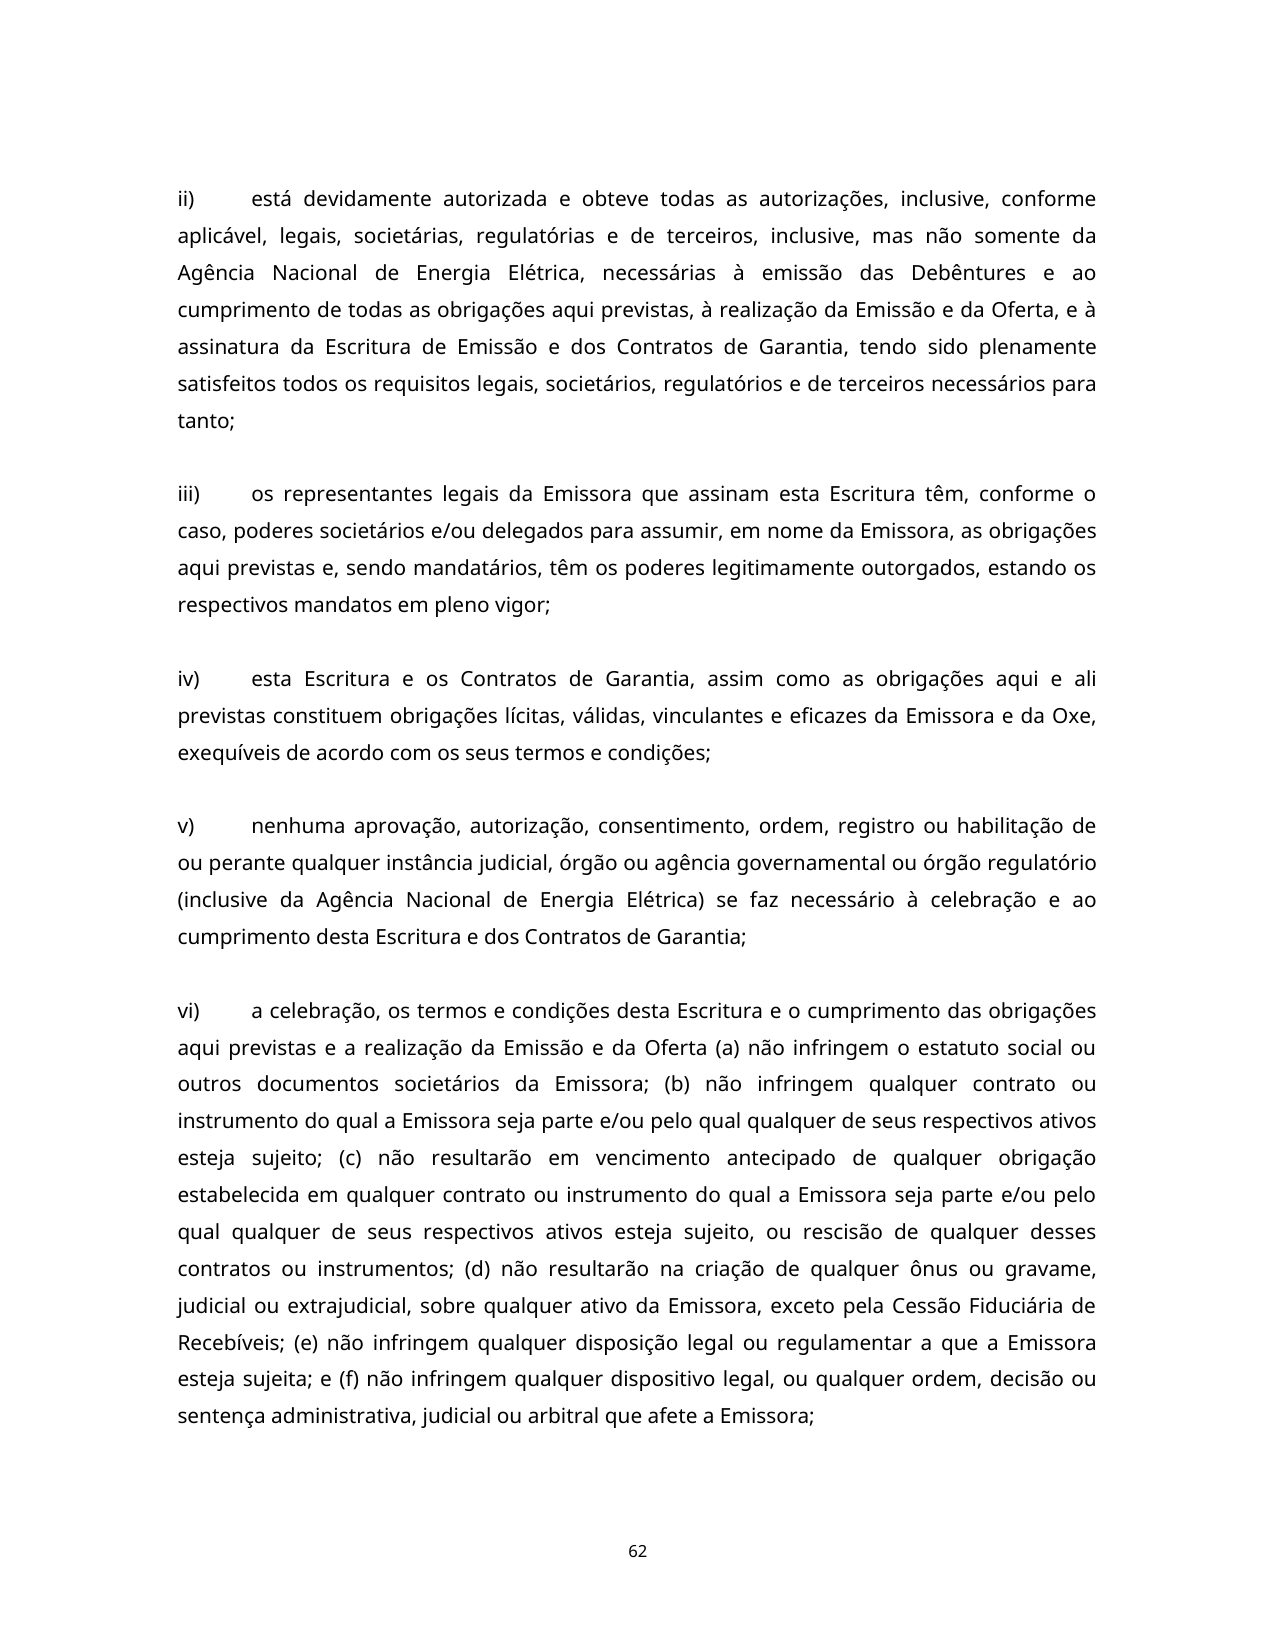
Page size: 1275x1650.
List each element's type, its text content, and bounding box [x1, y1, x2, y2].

list os representantes legais da Emissora que assinam esta Escritura têm, conforme o caso, poderes societários e/ou delegados para assumir, em nome da Emissora, as obrigações aqui previstas e, sendo mandatários, têm os poderes legitimamente outorgados, estando os respectivos mandatos em pleno vigor; [177, 479, 1098, 619]
list a celebração, os termos e condições desta Escritura e o cumprimento das obrigações aqui previstas e a realização da Emissão e da Oferta (a) não infringem o estatuto social ou outros documentos societários da Emissora; (b) não infringem qualquer contrato ou instrumento do qual a Emissora seja parte e/ou pelo qual qualquer de seus respectivos ativos esteja sujeito; (c) não resultarão em vencimento antecipado de qualquer obrigação estabelecida em qualquer contrato ou instrumento do qual a Emissora seja parte e/ou pelo qual qualquer de seus respectivos ativos esteja sujeito, ou rescisão de qualquer desses contratos ou instrumentos; (d) não resultarão na criação de qualquer ônus ou gravame, judicial ou extrajudicial, sobre qualquer ativo da Emissora, exceto pela Cessão Fiduciária de Recebíveis; (e) não infringem qualquer disposição legal ou regulamentar a que a Emissora esteja sujeita; e (f) não infringem qualquer dispositivo legal, ou qualquer ordem, decisão ou sentença administrativa, judicial ou arbitral que afete a Emissora; [177, 996, 1098, 1430]
list esta Escritura e os Contratos de Garantia, assim como as obrigações aqui e ali previstas constituem obrigações lícitas, válidas, vinculantes e eficazes da Emissora e da Oxe, exequíveis de acordo com os seus termos e condições; [177, 664, 1098, 766]
list nenhuma aprovação, autorização, consentimento, ordem, registro ou habilitação de ou perante qualquer instância judicial, órgão ou agência governamental ou órgão regulatório (inclusive da Agência Nacional de Energia Elétrica) se faz necessário à celebração e ao cumprimento desta Escritura e dos Contratos de Garantia; [177, 811, 1098, 951]
list está devidamente autorizada e obteve todas as autorizações, inclusive, conforme aplicável, legais, societárias, regulatórias e de terceiros, inclusive, mas não somente da Agência Nacional de Energia Elétrica, necessárias à emissão das Debêntures e ao cumprimento de todas as obrigações aqui previstas, à realização da Emissão e da Oferta, e à assinatura da Escritura de Emissão e dos Contratos de Garantia, tendo sido plenamente satisfeitos todos os requisitos legais, societários, regulatórios e de terceiros necessários para tanto; [177, 184, 1098, 434]
